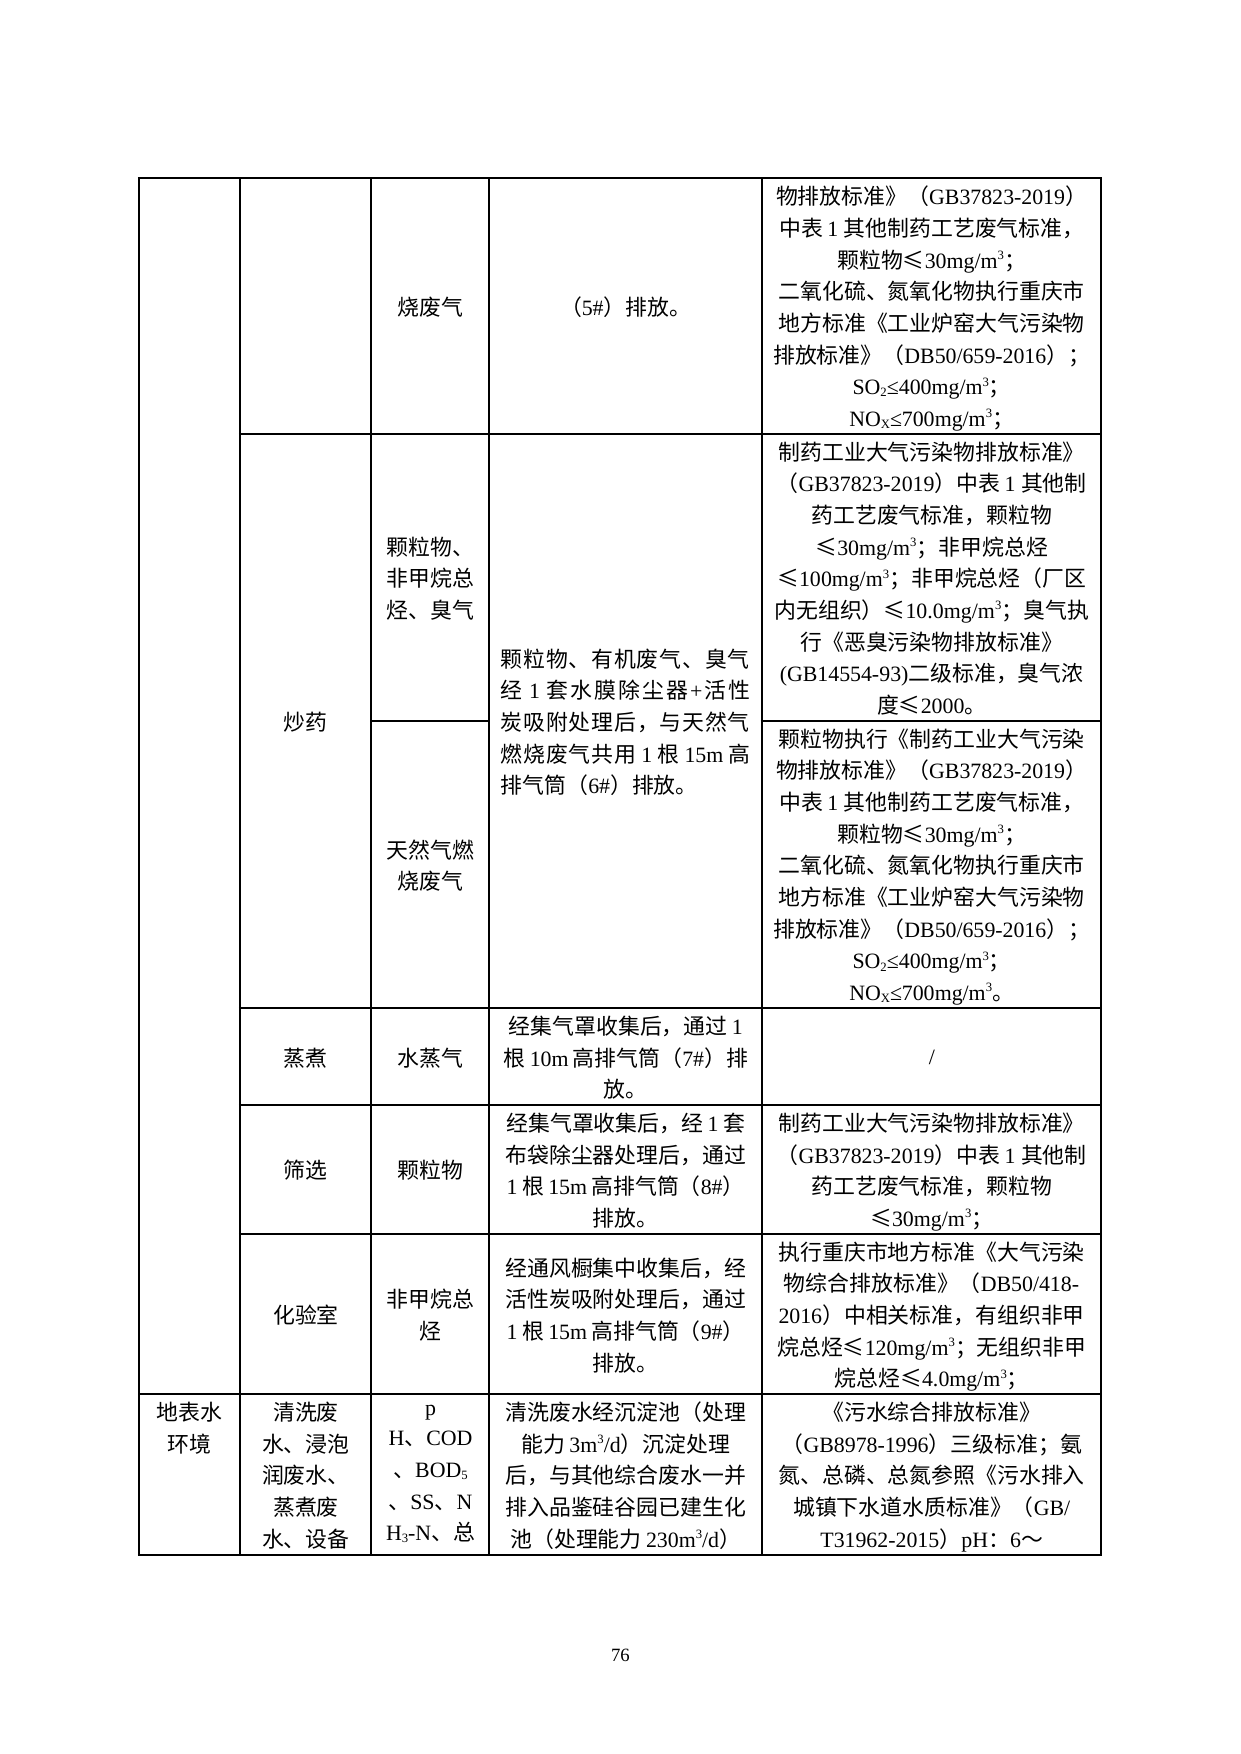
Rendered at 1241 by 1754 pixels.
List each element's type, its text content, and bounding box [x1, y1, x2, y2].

table_cell 经通风橱集中收集后，经活性炭吸附处理后，通过1根15m高排气筒（9#）排放。 [490, 1235, 761, 1393]
table_cell 颗粒物 [372, 1106, 488, 1233]
table_cell 水蒸气 [372, 1009, 488, 1104]
table_cell 经集气罩收集后，通过1根10m高排气筒（7#）排放。 [490, 1009, 761, 1104]
table_cell 蒸煮 [241, 1009, 370, 1104]
table_cell 经集气罩收集后，经1套布袋除尘器处理后，通过1根15m高排气筒（8#）排放。 [490, 1106, 761, 1233]
table_cell 颗粒物执行《制药工业大气污染物排放标准》（GB37823-2019）中表1 其他制药工艺废气标准，颗粒物≤30mg/m3； 二氧化硫、氮氧化物执行重庆市地方标准《工业炉窑大气污染物排放标准》（DB50/659-2016）；SO2≤400mg/m3；NOX≤700mg/m3。 [763, 722, 1100, 1007]
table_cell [241, 1395, 370, 1553]
table_cell 天然气燃烧废气 [372, 179, 488, 433]
table_cell 化验室 [241, 1235, 370, 1393]
table_cell 制药工业大气污染物排放标准》（GB37823-2019）中表1 其他制药工艺废气标准，颗粒物≤30mg/m3； [763, 1106, 1100, 1233]
table_cell 筛选 [241, 1106, 370, 1233]
table_cell 颗粒物、有机废气、臭气经1套水膜除尘器+活性炭吸附处理后，与天然气燃烧废气共用1根15m高排气筒（6#）排放。 [490, 435, 761, 1007]
table_cell 地表水环境 [140, 1395, 239, 1553]
table_cell 炒药 [241, 435, 370, 1007]
table_cell 制药工业大气污染物排放标准》（GB37823-2019）中表1 其他制药工艺废气标准，颗粒物≤30mg/m3；非甲烷总烃≤100mg/m3；非甲烷总烃（厂区内无组织）≤10.0mg/m3；臭气执行《恶臭污染物排放标准》(GB14554-93)二级标准，臭气浓度≤2000。 [763, 435, 1100, 720]
table_cell 执行重庆市地方标准《大气污染物综合排放标准》（DB50/418-2016）中相关标准，有组织非甲烷总烃≤120mg/m3；无组织非甲烷总烃≤4.0mg/m3； [763, 1235, 1100, 1393]
table_cell 颗粒物、非甲烷总烃、臭气 [372, 435, 488, 720]
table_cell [372, 1395, 488, 1553]
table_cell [763, 1395, 1100, 1553]
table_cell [490, 1395, 761, 1553]
table_cell 非甲烷总烃 [372, 1235, 488, 1393]
table_cell 收集后经1根15m排气筒（5#）排放。 [490, 179, 761, 433]
table_cell 天然气燃烧废气 [372, 722, 488, 1007]
table_cell / [763, 1009, 1100, 1104]
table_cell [763, 179, 1100, 433]
